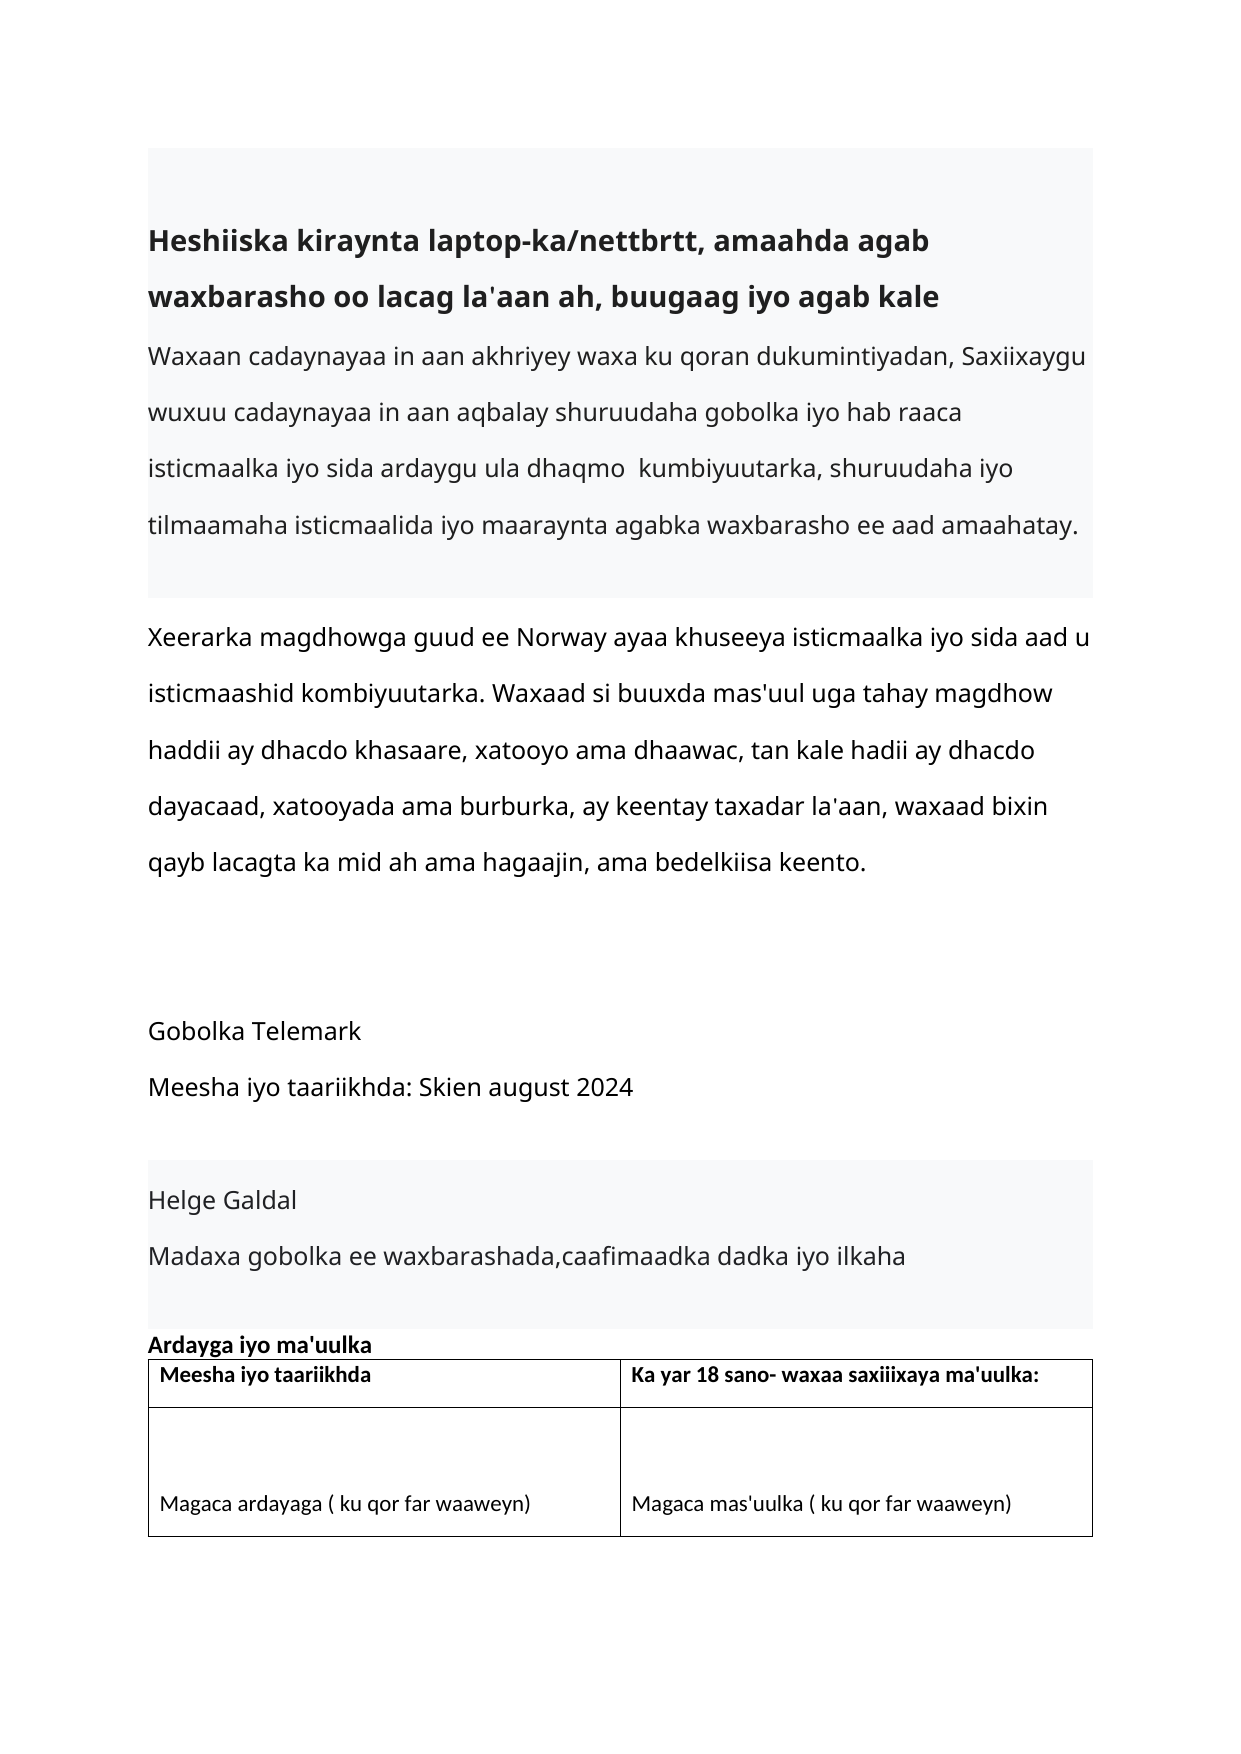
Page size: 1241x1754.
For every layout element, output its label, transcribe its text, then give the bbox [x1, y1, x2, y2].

table_cell Magaca ardayaga ( ku qor far waaweyn) [149, 1408, 620, 1536]
text Helge Galdal [148, 1160, 1093, 1216]
table_header Ka yar 18 sano- waxaa saxiiixaya ma'uulka: [621, 1360, 1092, 1407]
text Heshiiska kiraynta laptop-ka/nettbrtt, amaahda agab waxbarasho oo lacag la'aan ah, buugaag iyo agab kale [148, 204, 1093, 316]
table_header Meesha iyo taariikhda [149, 1360, 620, 1407]
text Gobolka Telemark [148, 991, 1093, 1048]
text Madaxa gobolka ee waxbarashada,caafimaadka dadka iyo ilkaha [148, 1216, 1093, 1273]
text Xeerarka magdhowga guud ee Norway ayaa khuseeya isticmaalka iyo sida aad u isticmaashid kombiyuutarka. Waxaad si buuxda mas'uul uga tahay magdhow haddii ay dhacdo khasaare, xatooyo ama dhaawac, tan kale hadii ay dhacdo dayacaad, xatooyada ama burburka, ay keentay taxadar la'aan, waxaad bixin qayb lacagta ka mid ah ama hagaajin, ama bedelkiisa keento. [148, 598, 1093, 879]
text Ardayga iyo ma'uulka [148, 1329, 1093, 1359]
text Meesha iyo taariikhda: Skien august 2024 [148, 1048, 1093, 1104]
table_cell Magaca mas'uulka ( ku qor far waaweyn) [621, 1408, 1092, 1536]
text Waxaan cadaynayaa in aan akhriyey waxa ku qoran dukumintiyadan, Saxiixaygu wuxuu cadaynayaa in aan aqbalay shuruudaha gobolka iyo hab raaca isticmaalka iyo sida ardaygu ula dhaqmo kumbiyuutarka, shuruudaha iyo tilmaamaha isticmaalida iyo maaraynta agabka waxbarasho ee aad amaahatay. [148, 316, 1093, 541]
